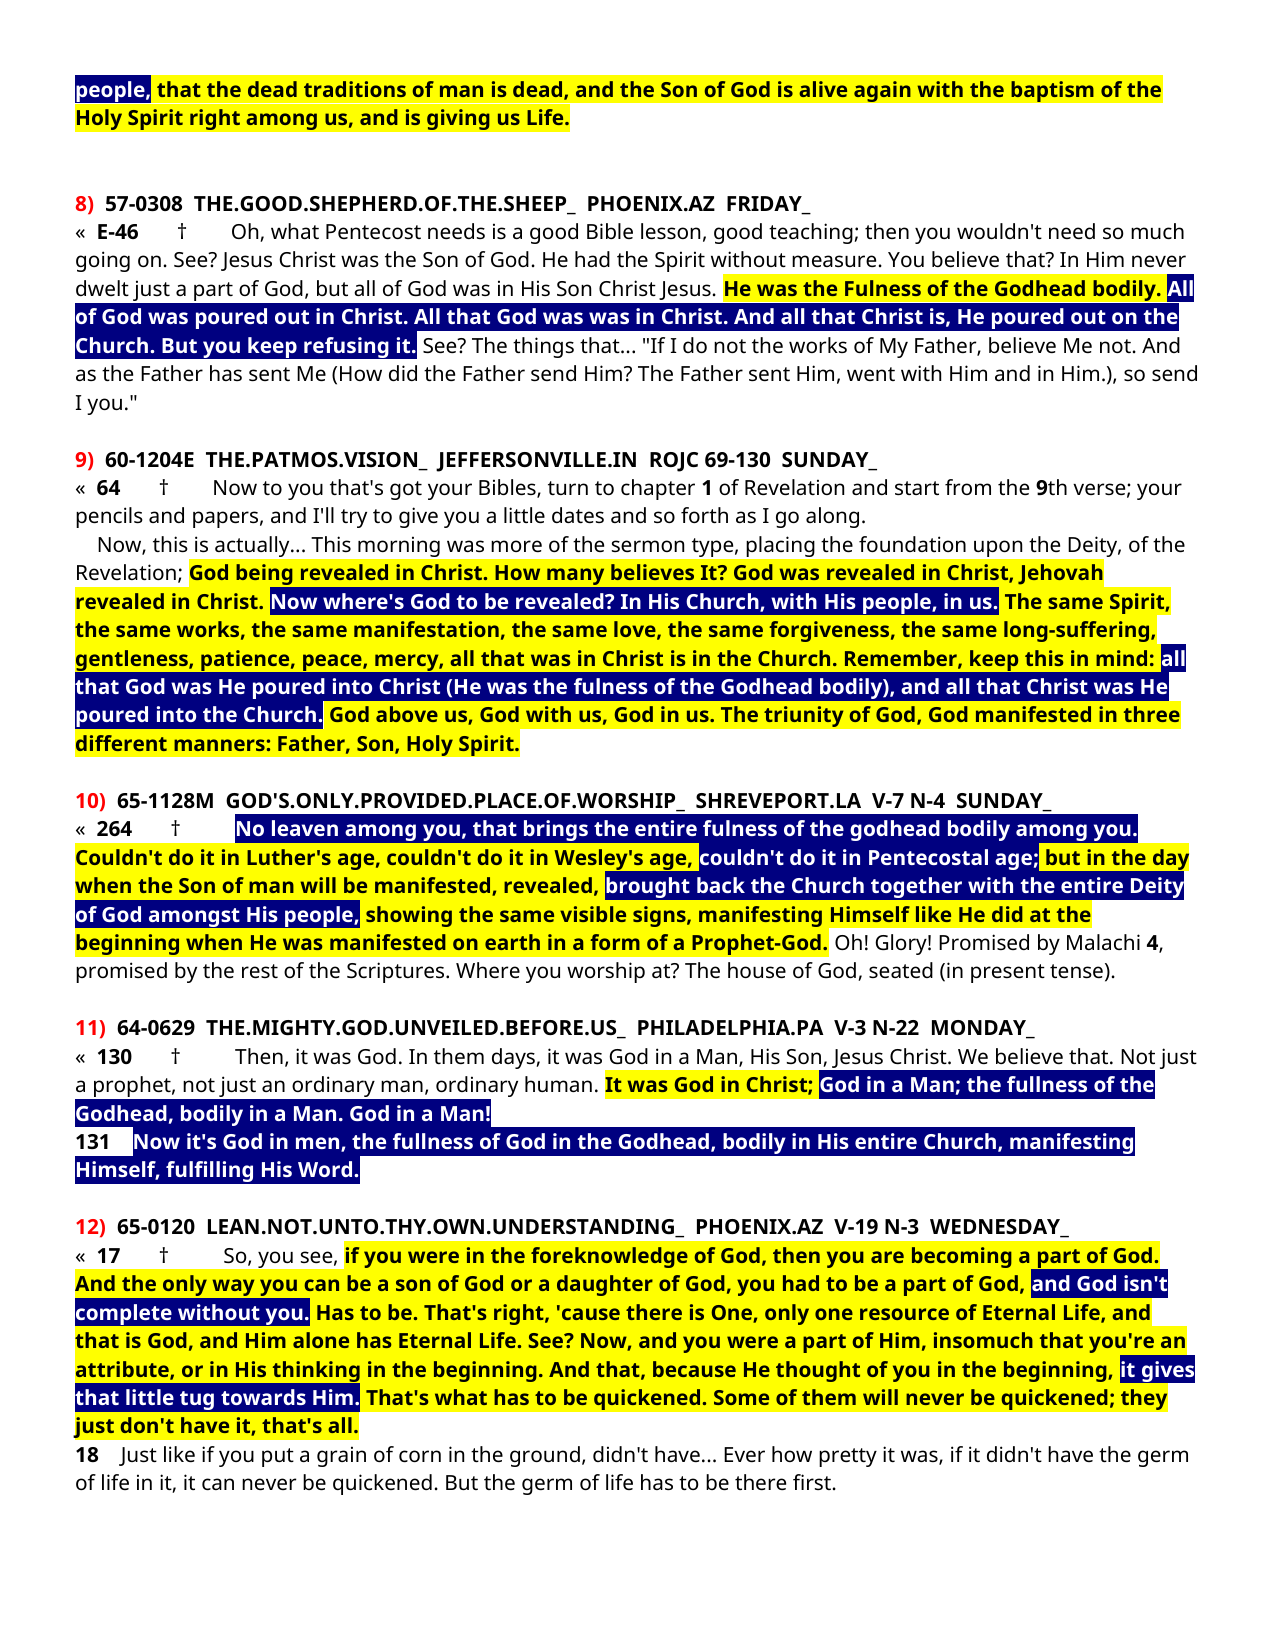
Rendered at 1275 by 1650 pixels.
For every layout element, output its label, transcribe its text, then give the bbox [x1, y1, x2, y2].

text 131 Now it's God in men, the fullness of God in the Godhead, bodily in His entire Church, manifesting Himself, fulfilling His Word. [360, 1127, 1200, 1184]
text 11) 64-0629 THE.MIGHTY.GOD.UNVEILED.BEFORE.US_ PHILADELPHIA.PA V-3 N-22 MONDAY_ [75, 1013, 1200, 1042]
text 10) 65-1128M GOD'S.ONLY.PROVIDED.PLACE.OF.WORSHIP_ SHREVEPORT.LA V-7 N-4 SUNDAY_ [75, 786, 1200, 814]
text 18 Just like if you put a grain of corn in the ground, didn't have... Ever how pretty it was, if it didn't have the germ of life in it, it can never be quickened. But the germ of life has to be there first. [75, 1440, 1200, 1497]
text « 130 † Then, it was God. In them days, it was God in a Man, His Son, Jesus Christ. We believe that. Not just a prophet, not just an ordinary man, ordinary human. It was God in Christ; God in a Man; the fullness of the Godhead, bodily in a Man. God in a Man! [75, 1042, 1200, 1127]
text « E-46 † Oh, what Pentecost needs is a good Bible lesson, good teaching; then you wouldn't need so much going on. See? Jesus Christ was the Son of God. He had the Spirit without measure. You believe that? In Him never dwelt just a part of God, but all of God was in His Son Christ Jesus. He was the Fulness of the Godhead bodily. All of God was poured out in Christ. All that God was was in Christ. And all that Christ is, He poured out on the Church. But you keep refusing it. See? The things that... "If I do not the works of My Father, believe Me not. And as the Father has sent Me (How did the Father send Him? The Father sent Him, went with Him and in Him.), so send I you." [75, 217, 1200, 416]
text 8) 57-0308 THE.GOOD.SHEPHERD.OF.THE.SHEEP_ PHOENIX.AZ FRIDAY_ [75, 189, 1200, 217]
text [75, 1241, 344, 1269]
text 9) 60-1204E THE.PATMOS.VISION_ JEFFERSONVILLE.IN ROJC 69-130 SUNDAY_ [75, 445, 1200, 473]
text « 17 † So, you see, if you were in the foreknowledge of God, then you are becoming a part of God. And the only way you can be a son of God or a daughter of God, you had to be a part of God, and God isn't complete without you. Has to be. That's right, 'cause there is One, only one resource of Eternal Life, and that is God, and Him alone has Eternal Life. See? Now, and you were a part of Him, insomuch that you're an attribute, or in His thinking in the beginning. And that, because He thought of you in the beginning, it gives that little tug towards Him. That's what has to be quickened. Some of them will never be quickened; they just don't have it, that's all. [359, 1241, 1200, 1440]
text Now, this is actually... This morning was more of the sermon type, placing the foundation upon the Deity, of the Revelation; God being revealed in Christ. How many believes It? God was revealed in Christ, Jehovah revealed in Christ. Now where's God to be revealed? In His Church, with His people, in us. The same Spirit, the same works, the same manifestation, the same love, the same forgiveness, the same long-suffering, gentleness, patience, peace, mercy, all that was in Christ is in the Church. Remember, keep this in mind: all that God was He poured into Christ (He was the fulness of the Godhead bodily), and all that Christ was He poured into the Church. God above us, God with us, God in us. The triunity of God, God manifested in three different manners: Father, Son, Holy Spirit. [75, 530, 1200, 757]
text « 64 † Now to you that's got your Bibles, turn to chapter 1 of Revelation and start from the 9th verse; your pencils and papers, and I'll try to give you a little dates and so forth as I go along. [75, 473, 1200, 530]
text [75, 75, 1200, 132]
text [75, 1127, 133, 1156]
text « 264 † No leaven among you, that brings the entire fulness of the godhead bodily among you. Couldn't do it in Luther's age, couldn't do it in Wesley's age, couldn't do it in Pentecostal age; but in the day when the Son of man will be manifested, revealed, brought back the Church together with the entire Deity of God amongst His people, showing the same visible signs, manifesting Himself like He did at the beginning when He was manifested on earth in a form of a Prophet-God. Oh! Glory! Promised by Malachi 4, promised by the rest of the Scriptures. Where you worship at? The house of God, seated (in present tense). [75, 814, 1200, 985]
text 12) 65-0120 LEAN.NOT.UNTO.THY.OWN.UNDERSTANDING_ PHOENIX.AZ V-19 N-3 WEDNESDAY_ [75, 1212, 1200, 1241]
